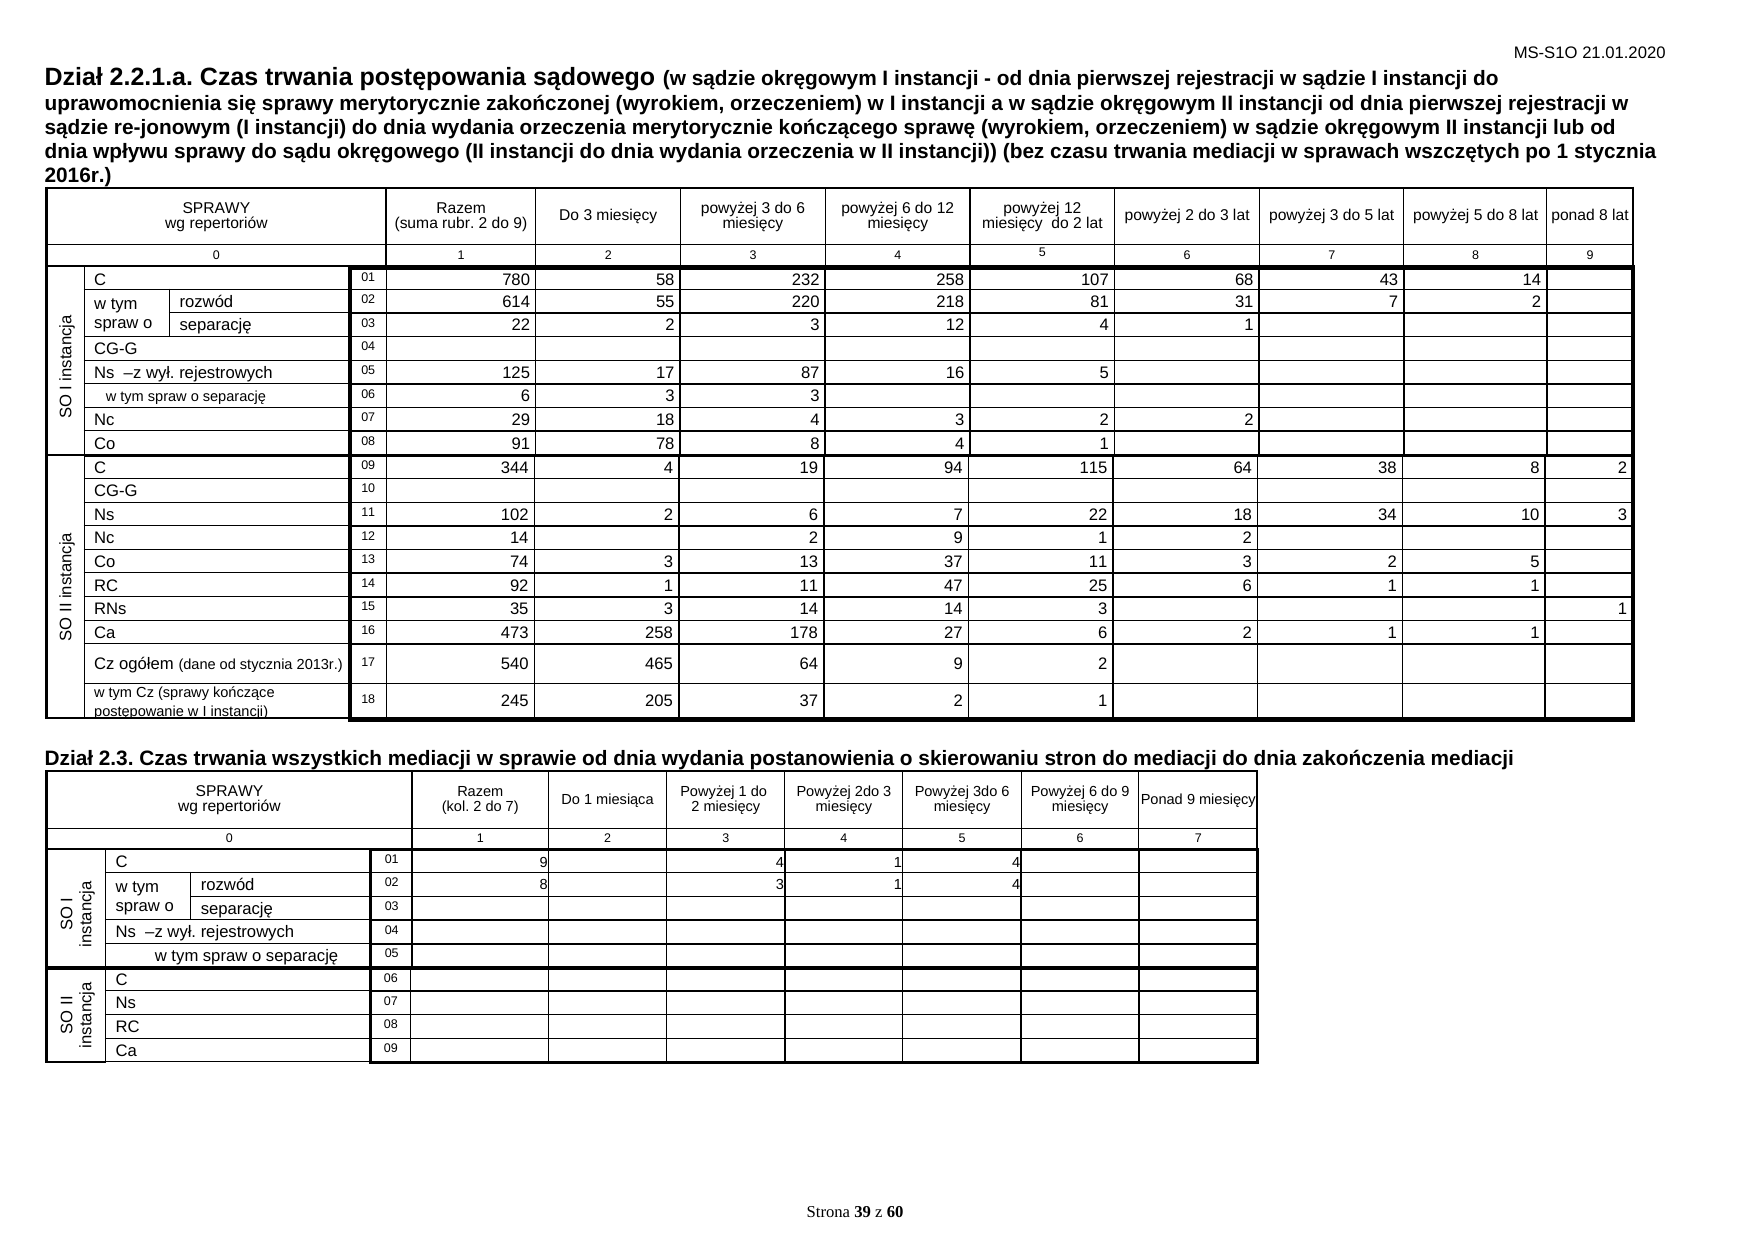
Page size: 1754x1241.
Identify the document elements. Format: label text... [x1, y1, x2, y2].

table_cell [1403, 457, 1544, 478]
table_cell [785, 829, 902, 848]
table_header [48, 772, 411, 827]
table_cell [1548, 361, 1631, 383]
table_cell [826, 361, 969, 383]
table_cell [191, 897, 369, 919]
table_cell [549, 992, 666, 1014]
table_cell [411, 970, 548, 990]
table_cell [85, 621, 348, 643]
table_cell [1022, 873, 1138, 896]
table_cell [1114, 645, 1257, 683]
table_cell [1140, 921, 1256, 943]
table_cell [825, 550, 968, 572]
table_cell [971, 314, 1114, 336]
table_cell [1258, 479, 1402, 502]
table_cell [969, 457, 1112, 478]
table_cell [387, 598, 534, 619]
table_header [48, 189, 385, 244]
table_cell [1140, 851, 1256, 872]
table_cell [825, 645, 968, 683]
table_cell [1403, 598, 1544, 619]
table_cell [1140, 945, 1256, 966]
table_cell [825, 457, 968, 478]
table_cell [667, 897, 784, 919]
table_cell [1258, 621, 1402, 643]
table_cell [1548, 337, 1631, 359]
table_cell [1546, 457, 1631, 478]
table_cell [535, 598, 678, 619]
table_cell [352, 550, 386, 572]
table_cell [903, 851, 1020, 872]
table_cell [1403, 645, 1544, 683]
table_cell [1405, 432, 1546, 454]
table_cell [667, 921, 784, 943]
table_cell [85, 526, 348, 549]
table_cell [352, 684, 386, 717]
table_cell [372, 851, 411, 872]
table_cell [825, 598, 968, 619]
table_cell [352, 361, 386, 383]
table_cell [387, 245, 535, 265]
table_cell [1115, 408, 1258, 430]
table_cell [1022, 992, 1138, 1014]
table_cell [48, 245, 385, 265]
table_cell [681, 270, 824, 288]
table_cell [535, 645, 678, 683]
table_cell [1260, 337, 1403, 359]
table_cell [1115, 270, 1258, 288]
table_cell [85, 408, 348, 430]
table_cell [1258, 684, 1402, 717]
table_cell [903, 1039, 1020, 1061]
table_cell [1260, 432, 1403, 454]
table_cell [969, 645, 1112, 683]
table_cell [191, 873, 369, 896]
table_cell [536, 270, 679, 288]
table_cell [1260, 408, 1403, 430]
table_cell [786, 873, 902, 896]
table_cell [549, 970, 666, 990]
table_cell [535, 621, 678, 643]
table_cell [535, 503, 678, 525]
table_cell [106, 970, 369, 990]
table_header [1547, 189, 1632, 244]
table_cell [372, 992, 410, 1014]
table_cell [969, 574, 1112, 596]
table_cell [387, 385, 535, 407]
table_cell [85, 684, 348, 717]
text Dział 2.3. Czas trwania wszystkich mediacji w sprawie od dnia wydania postanowienia o skierowaniu stron do mediacji do dnia zakończenia mediacji [44, 746, 1665, 770]
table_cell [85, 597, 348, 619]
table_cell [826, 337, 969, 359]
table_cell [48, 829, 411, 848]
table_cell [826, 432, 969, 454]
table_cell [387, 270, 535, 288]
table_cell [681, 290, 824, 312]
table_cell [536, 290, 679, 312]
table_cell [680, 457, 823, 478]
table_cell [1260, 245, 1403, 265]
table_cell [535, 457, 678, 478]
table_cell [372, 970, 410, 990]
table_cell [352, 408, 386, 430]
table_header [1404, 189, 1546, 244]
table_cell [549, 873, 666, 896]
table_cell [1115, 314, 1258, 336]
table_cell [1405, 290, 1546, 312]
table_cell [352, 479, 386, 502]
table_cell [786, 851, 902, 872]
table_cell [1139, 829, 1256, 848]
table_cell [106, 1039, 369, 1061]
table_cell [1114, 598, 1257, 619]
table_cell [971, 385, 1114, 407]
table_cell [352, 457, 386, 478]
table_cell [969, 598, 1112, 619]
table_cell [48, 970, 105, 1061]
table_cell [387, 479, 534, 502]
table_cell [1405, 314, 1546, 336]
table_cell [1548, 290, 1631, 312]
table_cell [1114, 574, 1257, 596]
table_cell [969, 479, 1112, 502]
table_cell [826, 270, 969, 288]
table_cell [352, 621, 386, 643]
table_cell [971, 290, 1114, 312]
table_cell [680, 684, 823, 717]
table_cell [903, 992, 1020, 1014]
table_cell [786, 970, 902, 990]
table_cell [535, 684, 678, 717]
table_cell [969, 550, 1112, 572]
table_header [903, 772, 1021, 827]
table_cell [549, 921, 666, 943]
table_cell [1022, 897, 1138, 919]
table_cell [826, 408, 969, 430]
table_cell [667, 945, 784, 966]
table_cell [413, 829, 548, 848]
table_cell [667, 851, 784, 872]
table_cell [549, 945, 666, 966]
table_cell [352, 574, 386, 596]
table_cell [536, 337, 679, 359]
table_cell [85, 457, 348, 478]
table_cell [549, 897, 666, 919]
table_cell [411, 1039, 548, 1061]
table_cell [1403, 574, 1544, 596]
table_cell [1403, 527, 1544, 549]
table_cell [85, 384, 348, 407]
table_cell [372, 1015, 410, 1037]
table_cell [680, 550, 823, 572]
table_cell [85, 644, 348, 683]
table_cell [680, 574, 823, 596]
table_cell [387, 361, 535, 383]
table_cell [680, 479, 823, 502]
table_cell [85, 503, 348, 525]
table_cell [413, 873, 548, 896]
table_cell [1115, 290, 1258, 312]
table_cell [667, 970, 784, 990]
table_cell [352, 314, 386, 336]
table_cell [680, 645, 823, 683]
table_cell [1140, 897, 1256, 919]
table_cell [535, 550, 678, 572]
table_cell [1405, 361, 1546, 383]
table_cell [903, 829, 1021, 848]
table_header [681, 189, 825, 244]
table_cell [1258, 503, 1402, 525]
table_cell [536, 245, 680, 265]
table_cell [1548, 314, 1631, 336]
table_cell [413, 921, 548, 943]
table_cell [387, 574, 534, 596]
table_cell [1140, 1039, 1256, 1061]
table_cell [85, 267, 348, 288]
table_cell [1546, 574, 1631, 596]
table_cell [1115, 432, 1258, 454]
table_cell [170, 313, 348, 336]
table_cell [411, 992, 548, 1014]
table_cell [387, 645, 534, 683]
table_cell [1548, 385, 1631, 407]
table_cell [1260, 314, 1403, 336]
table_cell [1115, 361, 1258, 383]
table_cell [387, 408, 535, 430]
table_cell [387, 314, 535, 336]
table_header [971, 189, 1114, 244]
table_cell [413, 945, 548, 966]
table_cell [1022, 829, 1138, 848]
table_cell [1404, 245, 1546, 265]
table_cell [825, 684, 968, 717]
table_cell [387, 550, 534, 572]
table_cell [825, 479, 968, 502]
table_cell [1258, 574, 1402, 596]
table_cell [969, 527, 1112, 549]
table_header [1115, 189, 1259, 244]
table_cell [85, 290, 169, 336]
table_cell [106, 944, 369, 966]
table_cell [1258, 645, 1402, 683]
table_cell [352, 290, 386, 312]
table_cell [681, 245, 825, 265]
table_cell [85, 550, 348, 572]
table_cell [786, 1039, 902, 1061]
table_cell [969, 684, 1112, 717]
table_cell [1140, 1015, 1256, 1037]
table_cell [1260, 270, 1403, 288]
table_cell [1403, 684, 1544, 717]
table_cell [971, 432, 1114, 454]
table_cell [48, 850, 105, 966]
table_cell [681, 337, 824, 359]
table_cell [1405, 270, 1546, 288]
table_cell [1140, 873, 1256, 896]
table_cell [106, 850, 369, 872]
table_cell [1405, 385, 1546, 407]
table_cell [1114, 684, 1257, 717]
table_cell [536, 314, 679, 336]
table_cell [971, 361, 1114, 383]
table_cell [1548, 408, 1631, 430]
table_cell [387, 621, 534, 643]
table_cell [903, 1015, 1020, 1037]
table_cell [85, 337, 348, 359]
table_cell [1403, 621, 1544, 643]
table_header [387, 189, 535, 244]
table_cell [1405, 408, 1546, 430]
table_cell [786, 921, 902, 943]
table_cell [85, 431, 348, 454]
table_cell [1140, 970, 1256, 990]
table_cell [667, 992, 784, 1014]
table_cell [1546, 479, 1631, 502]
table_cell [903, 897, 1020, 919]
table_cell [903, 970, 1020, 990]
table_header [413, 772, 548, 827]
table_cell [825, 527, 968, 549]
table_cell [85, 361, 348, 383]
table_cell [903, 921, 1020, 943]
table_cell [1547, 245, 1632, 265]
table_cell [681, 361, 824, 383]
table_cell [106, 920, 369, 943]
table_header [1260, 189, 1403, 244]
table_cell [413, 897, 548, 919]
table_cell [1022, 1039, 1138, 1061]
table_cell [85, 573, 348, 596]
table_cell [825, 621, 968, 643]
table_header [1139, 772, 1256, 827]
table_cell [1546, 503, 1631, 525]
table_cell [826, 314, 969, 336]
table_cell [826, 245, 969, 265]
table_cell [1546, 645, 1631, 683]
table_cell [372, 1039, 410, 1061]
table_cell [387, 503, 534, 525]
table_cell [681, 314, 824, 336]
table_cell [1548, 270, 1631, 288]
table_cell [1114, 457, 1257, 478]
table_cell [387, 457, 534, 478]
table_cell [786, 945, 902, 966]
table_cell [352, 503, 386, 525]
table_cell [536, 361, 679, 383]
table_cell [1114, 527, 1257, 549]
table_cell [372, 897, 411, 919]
text Dział 2.2.1.a. Czas trwania postępowania sądowego (w sądzie okręgowym I instancji - od dnia pierwszej rejestracji w sądzie I instancji do uprawomocnienia się sprawy merytorycznie zakończonej (wyrokiem, orzeczeniem) w I instancji a w sądzie okręgowym II instancji od dnia pierwszej rejestracji w sądzie re-jonowym (I instancji) do dnia wydania orzeczenia merytorycznie kończącego sprawę (wyrokiem, orzeczeniem) w sądzie okręgowym II instancji lub od dnia wpływu sprawy do sądu okręgowego (II instancji do dnia wydania orzeczenia w II instancji)) (bez czasu trwania mediacji w sprawach wszczętych po 1 stycznia 2016r.) [44, 62, 1665, 187]
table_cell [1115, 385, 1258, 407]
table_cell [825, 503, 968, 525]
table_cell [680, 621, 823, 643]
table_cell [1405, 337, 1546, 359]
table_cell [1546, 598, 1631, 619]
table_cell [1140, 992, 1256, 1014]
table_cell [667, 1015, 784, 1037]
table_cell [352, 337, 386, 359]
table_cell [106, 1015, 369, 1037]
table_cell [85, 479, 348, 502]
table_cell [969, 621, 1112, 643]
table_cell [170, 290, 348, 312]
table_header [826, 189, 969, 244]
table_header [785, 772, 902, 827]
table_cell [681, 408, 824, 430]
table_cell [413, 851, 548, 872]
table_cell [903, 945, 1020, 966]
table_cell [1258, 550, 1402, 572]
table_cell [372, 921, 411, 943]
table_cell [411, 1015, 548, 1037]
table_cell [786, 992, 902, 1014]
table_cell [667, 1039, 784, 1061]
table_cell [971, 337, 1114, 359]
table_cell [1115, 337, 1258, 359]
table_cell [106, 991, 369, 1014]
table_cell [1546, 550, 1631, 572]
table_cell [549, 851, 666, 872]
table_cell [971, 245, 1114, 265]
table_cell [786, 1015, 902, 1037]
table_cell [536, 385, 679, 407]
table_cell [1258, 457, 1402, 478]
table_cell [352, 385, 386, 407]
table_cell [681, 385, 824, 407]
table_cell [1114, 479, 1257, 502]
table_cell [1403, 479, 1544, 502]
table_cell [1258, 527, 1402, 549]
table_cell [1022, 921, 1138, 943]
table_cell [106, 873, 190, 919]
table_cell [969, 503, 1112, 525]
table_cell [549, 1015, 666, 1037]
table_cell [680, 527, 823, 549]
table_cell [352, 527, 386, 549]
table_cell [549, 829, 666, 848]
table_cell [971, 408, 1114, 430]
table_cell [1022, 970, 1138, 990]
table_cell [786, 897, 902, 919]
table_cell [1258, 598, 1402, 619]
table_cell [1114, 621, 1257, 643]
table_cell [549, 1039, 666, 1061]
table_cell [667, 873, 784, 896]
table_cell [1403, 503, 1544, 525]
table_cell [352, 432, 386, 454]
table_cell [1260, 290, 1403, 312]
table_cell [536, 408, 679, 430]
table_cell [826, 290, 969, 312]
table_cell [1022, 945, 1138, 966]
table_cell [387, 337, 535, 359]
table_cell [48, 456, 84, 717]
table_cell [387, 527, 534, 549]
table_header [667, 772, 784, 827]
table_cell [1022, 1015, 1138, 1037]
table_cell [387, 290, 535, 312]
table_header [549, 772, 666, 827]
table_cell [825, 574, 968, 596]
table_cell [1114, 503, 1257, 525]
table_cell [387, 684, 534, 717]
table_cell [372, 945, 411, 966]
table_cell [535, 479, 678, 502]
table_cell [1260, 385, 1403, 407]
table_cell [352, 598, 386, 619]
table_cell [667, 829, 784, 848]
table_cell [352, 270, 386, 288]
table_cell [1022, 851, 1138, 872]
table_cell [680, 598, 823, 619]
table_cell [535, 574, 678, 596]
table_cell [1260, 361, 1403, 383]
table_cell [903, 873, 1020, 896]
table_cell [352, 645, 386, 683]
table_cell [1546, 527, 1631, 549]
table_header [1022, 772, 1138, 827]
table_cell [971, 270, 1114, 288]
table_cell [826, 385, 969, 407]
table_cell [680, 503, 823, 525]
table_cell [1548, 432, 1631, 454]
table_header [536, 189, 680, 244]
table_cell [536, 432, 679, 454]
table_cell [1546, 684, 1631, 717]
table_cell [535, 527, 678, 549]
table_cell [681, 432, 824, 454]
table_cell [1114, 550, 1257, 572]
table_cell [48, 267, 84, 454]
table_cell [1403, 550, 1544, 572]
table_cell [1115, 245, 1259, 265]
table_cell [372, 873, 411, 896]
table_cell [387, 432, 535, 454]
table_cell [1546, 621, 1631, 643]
